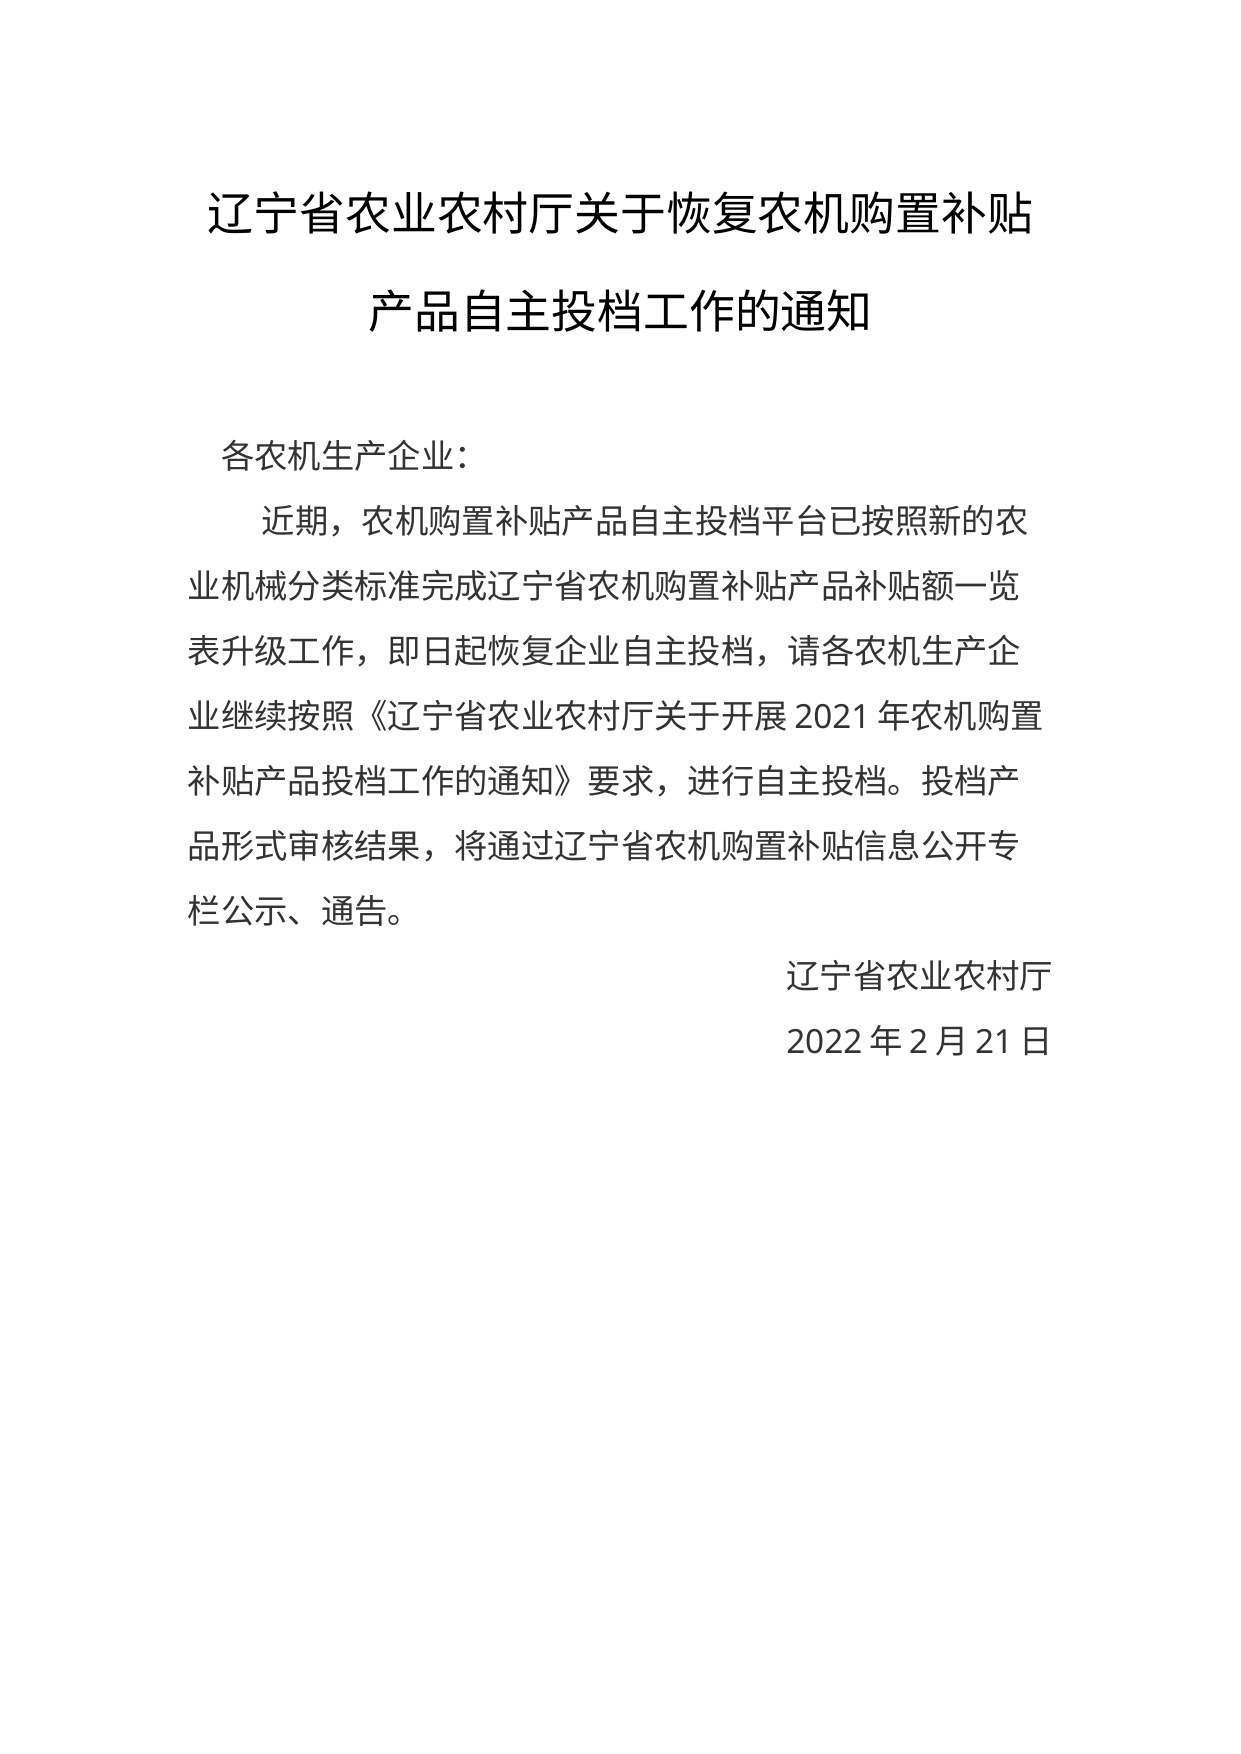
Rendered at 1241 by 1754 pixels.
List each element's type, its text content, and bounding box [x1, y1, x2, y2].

text 各农机生产企业： [187, 422, 1053, 487]
text 2022年2月21日 [187, 1007, 1053, 1072]
text 近期，农机购置补贴产品自主投档平台已按照新的农业机械分类标准完成辽宁省农机购置补贴产品补贴额一览表升级工作，即日起恢复企业自主投档，请各农机生产企业继续按照《辽宁省农业农村厅关于开展2021年农机购置补贴产品投档工作的通知》要求，进行自主投档。投档产品形式审核结果，将通过辽宁省农机购置补贴信息公开专栏公示、通告。 [187, 487, 1053, 942]
text 辽宁省农业农村厅 [187, 942, 1053, 1007]
subtitle 辽宁省农业农村厅关于恢复农机购置补贴产品自主投档工作的通知 [187, 162, 1053, 357]
